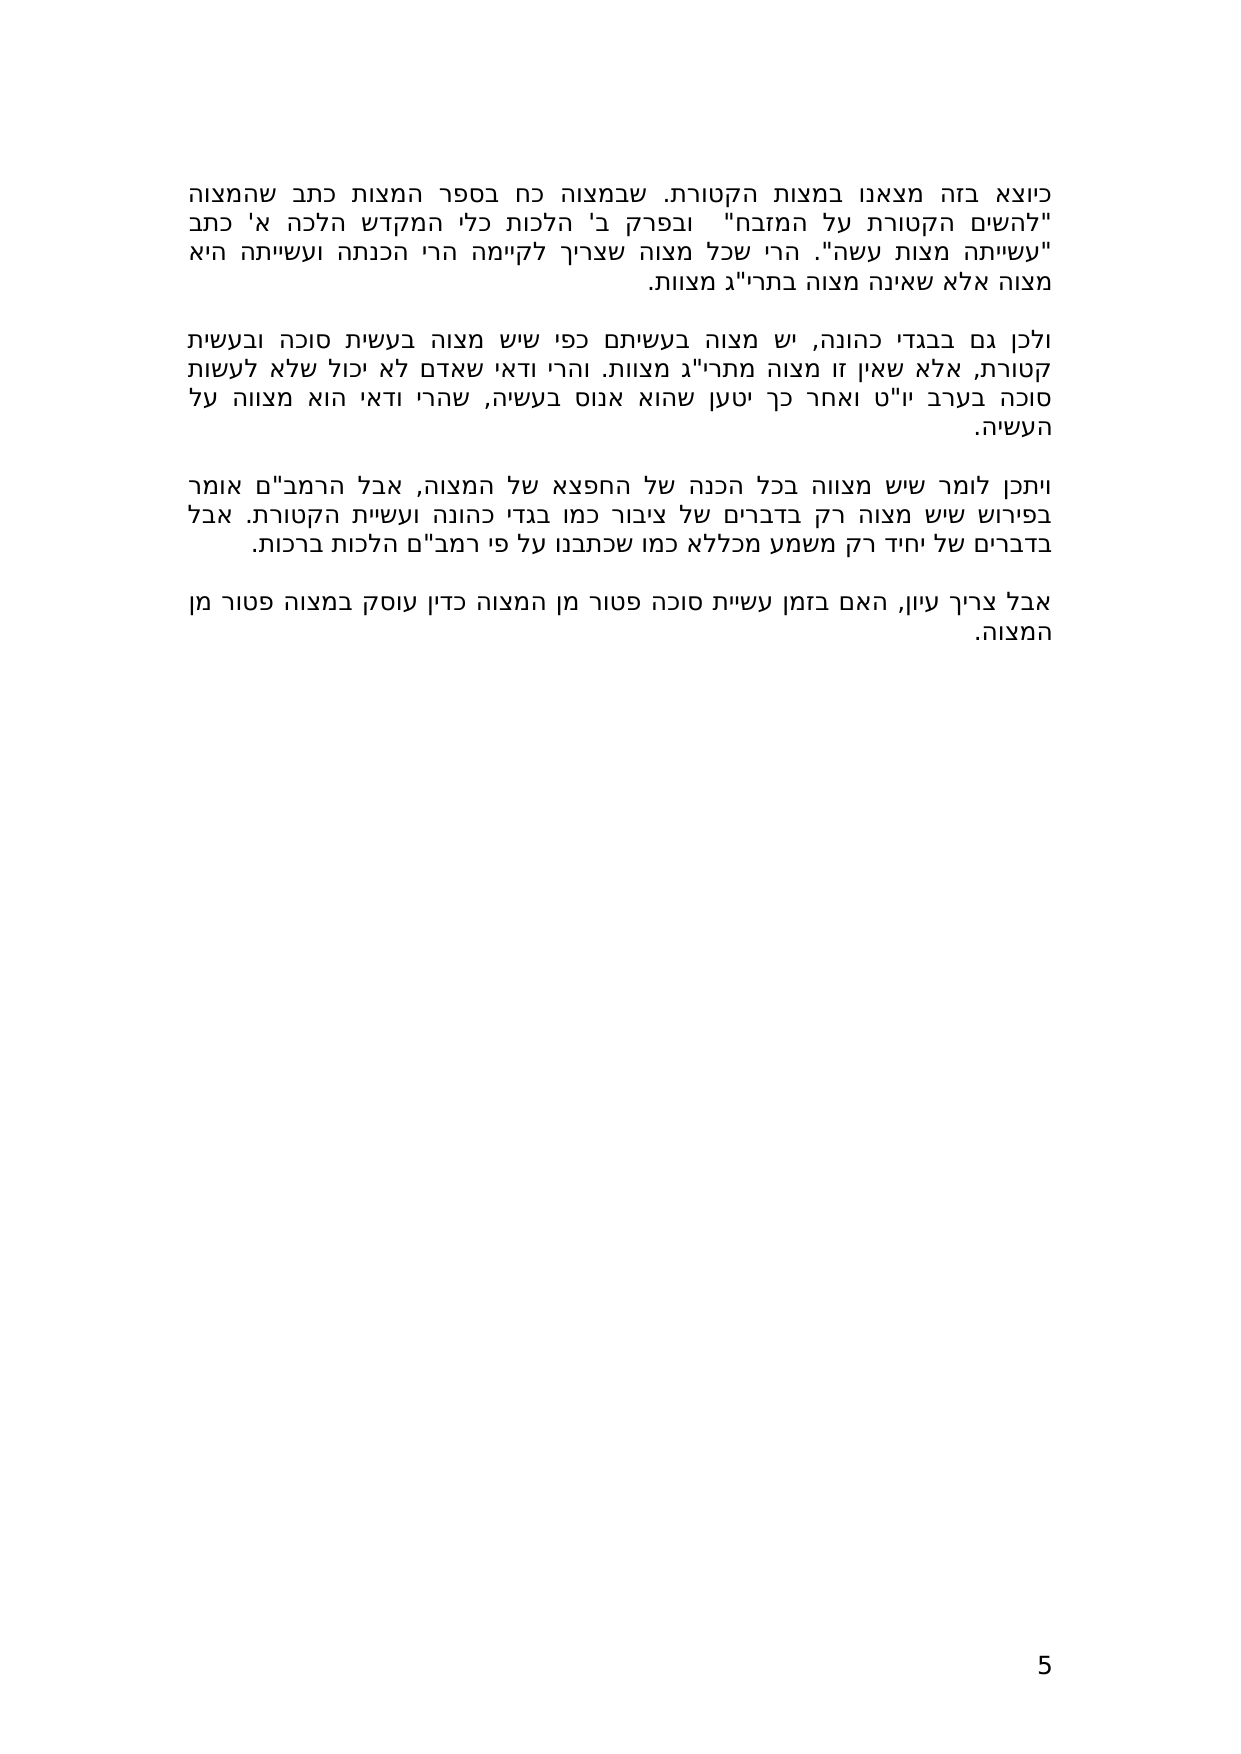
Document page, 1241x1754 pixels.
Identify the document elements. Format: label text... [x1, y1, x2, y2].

text אבל צריך עיון, האם בזמן עשיית סוכה פטור מן המצוה כדין עוסק במצוה פטור מן המצוה. [187, 587, 1053, 646]
text כיוצא בזה מצאנו במצות הקטורת. שבמצוה כח בספר המצות כתב שהמצוה "להשים הקטורת על המזבח" ובפרק ב' הלכות כלי המקדש הלכה א' כתב "עשייתה מצות עשה". הרי שכל מצוה שצריך לקיימה הרי הכנתה ועשייתה היא מצוה אלא שאינה מצוה בתרי"ג מצוות. [187, 150, 1053, 296]
text ויתכן לומר שיש מצווה בכל הכנה של החפצא של המצוה, אבל הרמב"ם אומר בפירוש שיש מצוה רק בדברים של ציבור כמו בגדי כהונה ועשיית הקטורת. אבל בדברים של יחיד רק משמע מכללא כמו שכתבנו על פי רמב"ם הלכות ברכות. [187, 471, 1053, 558]
text ולכן גם בבגדי כהונה, יש מצוה בעשיתם כפי שיש מצוה בעשית סוכה ובעשית קטורת, אלא שאין זו מצוה מתרי"ג מצוות. והרי ודאי שאדם לא יכול שלא לעשות סוכה בערב יו"ט ואחר כך יטען שהוא אנוס בעשיה, שהרי ודאי הוא מצווה על העשיה. [187, 325, 1053, 442]
